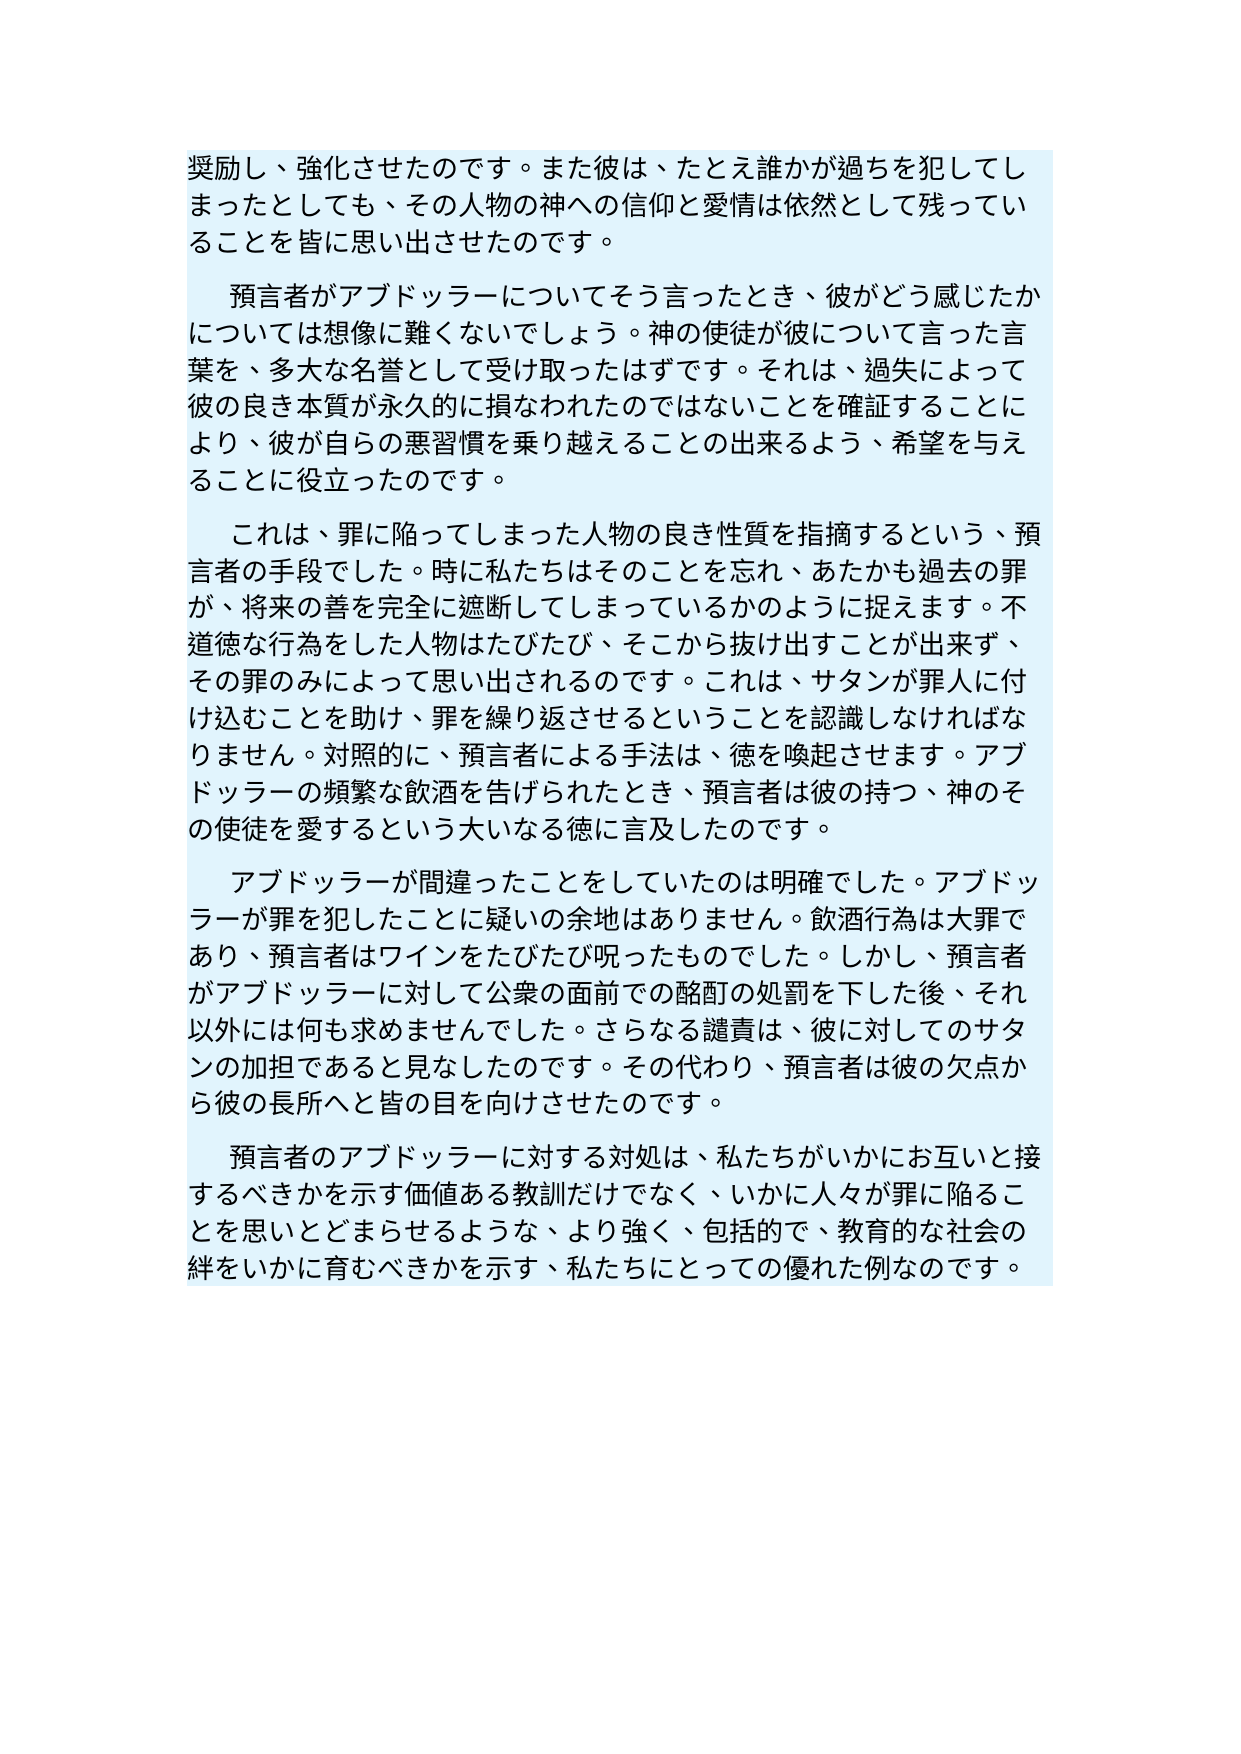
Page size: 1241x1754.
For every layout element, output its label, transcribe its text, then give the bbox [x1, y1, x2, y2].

text アブドッラーが間違ったことをしていたのは明確でした。アブドッラーが罪を犯したことに疑いの余地はありません。飲酒行為は大罪であり、預言者はワインをたびたび呪ったものでした。しかし、預言者がアブドッラーに対して公衆の面前での酩酊の処罰を下した後、それ以外には何も求めませんでした。さらなる譴責は、彼に対してのサタンの加担であると見なしたのです。その代わり、預言者は彼の欠点から彼の長所へと皆の目を向けさせたのです。 [187, 864, 1053, 1122]
text これは、罪に陥ってしまった人物の良き性質を指摘するという、預言者の手段でした。時に私たちはそのことを忘れ、あたかも過去の罪が、将来の善を完全に遮断してしまっているかのように捉えます。不道徳な行為をした人物はたびたび、そこから抜け出すことが出来ず、その罪のみによって思い出されるのです。これは、サタンが罪人に付け込むことを助け、罪を繰り返させるということを認識しなければなりません。対照的に、預言者による手法は、徳を喚起させます。アブドッラーの頻繁な飲酒を告げられたとき、預言者は彼の持つ、神のその使徒を愛するという大いなる徳に言及したのです。 [187, 515, 1053, 847]
text 預言者がアブドッラーについてそう言ったとき、彼がどう感じたかについては想像に難くないでしょう。神の使徒が彼について言った言葉を、多大な名誉として受け取ったはずです。それは、過失によって彼の良き本質が永久的に損なわれたのではないことを確証することにより、彼が自らの悪習慣を乗り越えることの出来るよう、希望を与えることに役立ったのです。 [187, 277, 1053, 498]
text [187, 150, 1053, 261]
text 預言者のアブドッラーに対する対処は、私たちがいかにお互いと接するべきかを示す価値ある教訓だけでなく、いかに人々が罪に陥ることを思いとどまらせるような、より強く、包括的で、教育的な社会の絆をいかに育むべきかを示す、私たちにとっての優れた例なのです。 [187, 1138, 1053, 1286]
